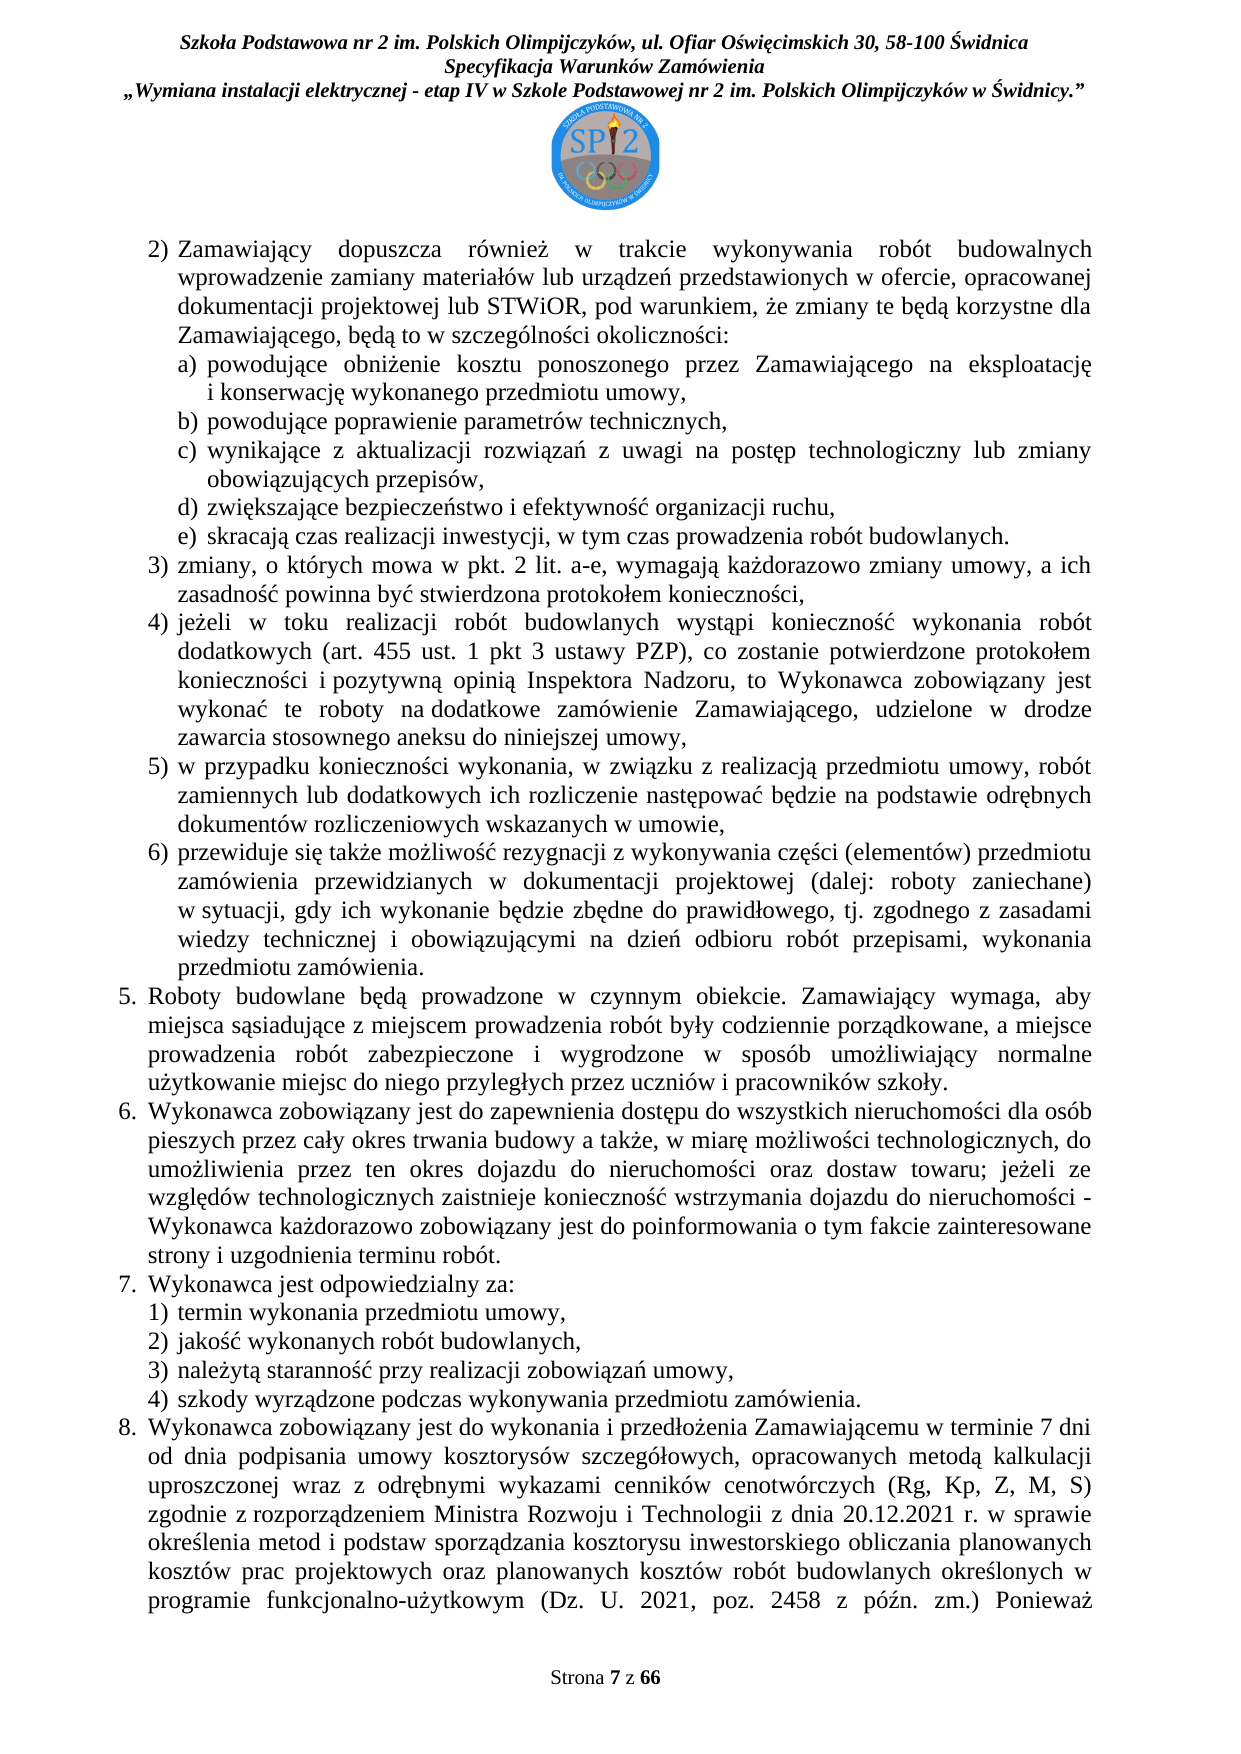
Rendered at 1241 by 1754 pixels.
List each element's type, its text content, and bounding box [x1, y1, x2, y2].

list zmiany, o których mowa w pkt. 2 lit. a-e, wymagają każdorazowo zmiany umowy, a ich zasadność powinna być stwierdzona protokołem konieczności, [148, 550, 1092, 607]
picture [551, 101, 660, 210]
list wynikające z aktualizacji rozwiązań z uwagi na postęp technologiczny lub zmiany obowiązujących przepisów, [177, 435, 1092, 492]
list Roboty budowlane będą prowadzone w czynnym obiekcie. Zamawiający wymaga, aby miejsca sąsiadujące z miejscem prowadzenia robót były codziennie porządkowane, a miejsce prowadzenia robót zabezpieczone i wygrodzone w sposób umożliwiający normalne użytkowanie miejsc do niego przyległych przez uczniów i pracowników szkoły. [118, 981, 1092, 1096]
list Wykonawca jest odpowiedzialny za: [118, 1269, 1092, 1297]
list Wykonawca zobowiązany jest do zapewnienia dostępu do wszystkich nieruchomości dla osób pieszych przez cały okres trwania budowy a także, w miarę możliwości technologicznych, do umożliwienia przez ten okres dojazdu do nieruchomości oraz dostaw towaru; jeżeli ze względów technologicznych zaistnieje konieczność wstrzymania dojazdu do nieruchomości - Wykonawca każdorazowo zobowiązany jest do poinformowania o tym fakcie zainteresowane strony i uzgodnienia terminu robót. [118, 1096, 1092, 1269]
list jeżeli w toku realizacji robót budowlanych wystąpi konieczność wykonania robót dodatkowych (art. 455 ust. 1 pkt 3 ustawy PZP), co zostanie potwierdzone protokołem konieczności i pozytywną opinią Inspektora Nadzoru, to Wykonawca zobowiązany jest wykonać te roboty na dodatkowe zamówienie Zamawiającego, udzielone w drodze zawarcia stosownego aneksu do niniejszej umowy, [148, 607, 1092, 751]
list należytą staranność przy realizacji zobowiązań umowy, [148, 1355, 1092, 1384]
list przewiduje się także możliwość rezygnacji z wykonywania części (elementów) przedmiotu zamówienia przewidzianych w dokumentacji projektowej (dalej: roboty zaniechane) w sytuacji, gdy ich wykonanie będzie zbędne do prawidłowego, tj. zgodnego z zasadami wiedzy technicznej i obowiązującymi na dzień odbioru robót przepisami, wykonania przedmiotu zamówienia. [148, 837, 1092, 981]
list termin wykonania przedmiotu umowy, [148, 1297, 1092, 1326]
list Zamawiający dopuszcza również w trakcie wykonywania robót budowalnych wprowadzenie zamiany materiałów lub urządzeń przedstawionych w ofercie, opracowanej dokumentacji projektowej lub STWiOR, pod warunkiem, że zmiany te będą korzystne dla Zamawiającego, będą to w szczególności okoliczności: [148, 234, 1092, 349]
list jakość wykonanych robót budowlanych, [148, 1326, 1092, 1355]
list szkody wyrządzone podczas wykonywania przedmiotu zamówienia. [148, 1384, 1092, 1412]
list skracają czas realizacji inwestycji, w tym czas prowadzenia robót budowlanych. [177, 521, 1092, 550]
list zwiększające bezpieczeństwo i efektywność organizacji ruchu, [177, 492, 1092, 521]
list w przypadku konieczności wykonania, w związku z realizacją przedmiotu umowy, robót zamiennych lub dodatkowych ich rozliczenie następować będzie na podstawie odrębnych dokumentów rozliczeniowych wskazanych w umowie, [148, 751, 1092, 837]
list powodujące poprawienie parametrów technicznych, [177, 406, 1092, 435]
list powodujące obniżenie kosztu ponoszonego przez Zamawiającego na eksploatację i konserwację wykonanego przedmiotu umowy, [177, 349, 1092, 406]
